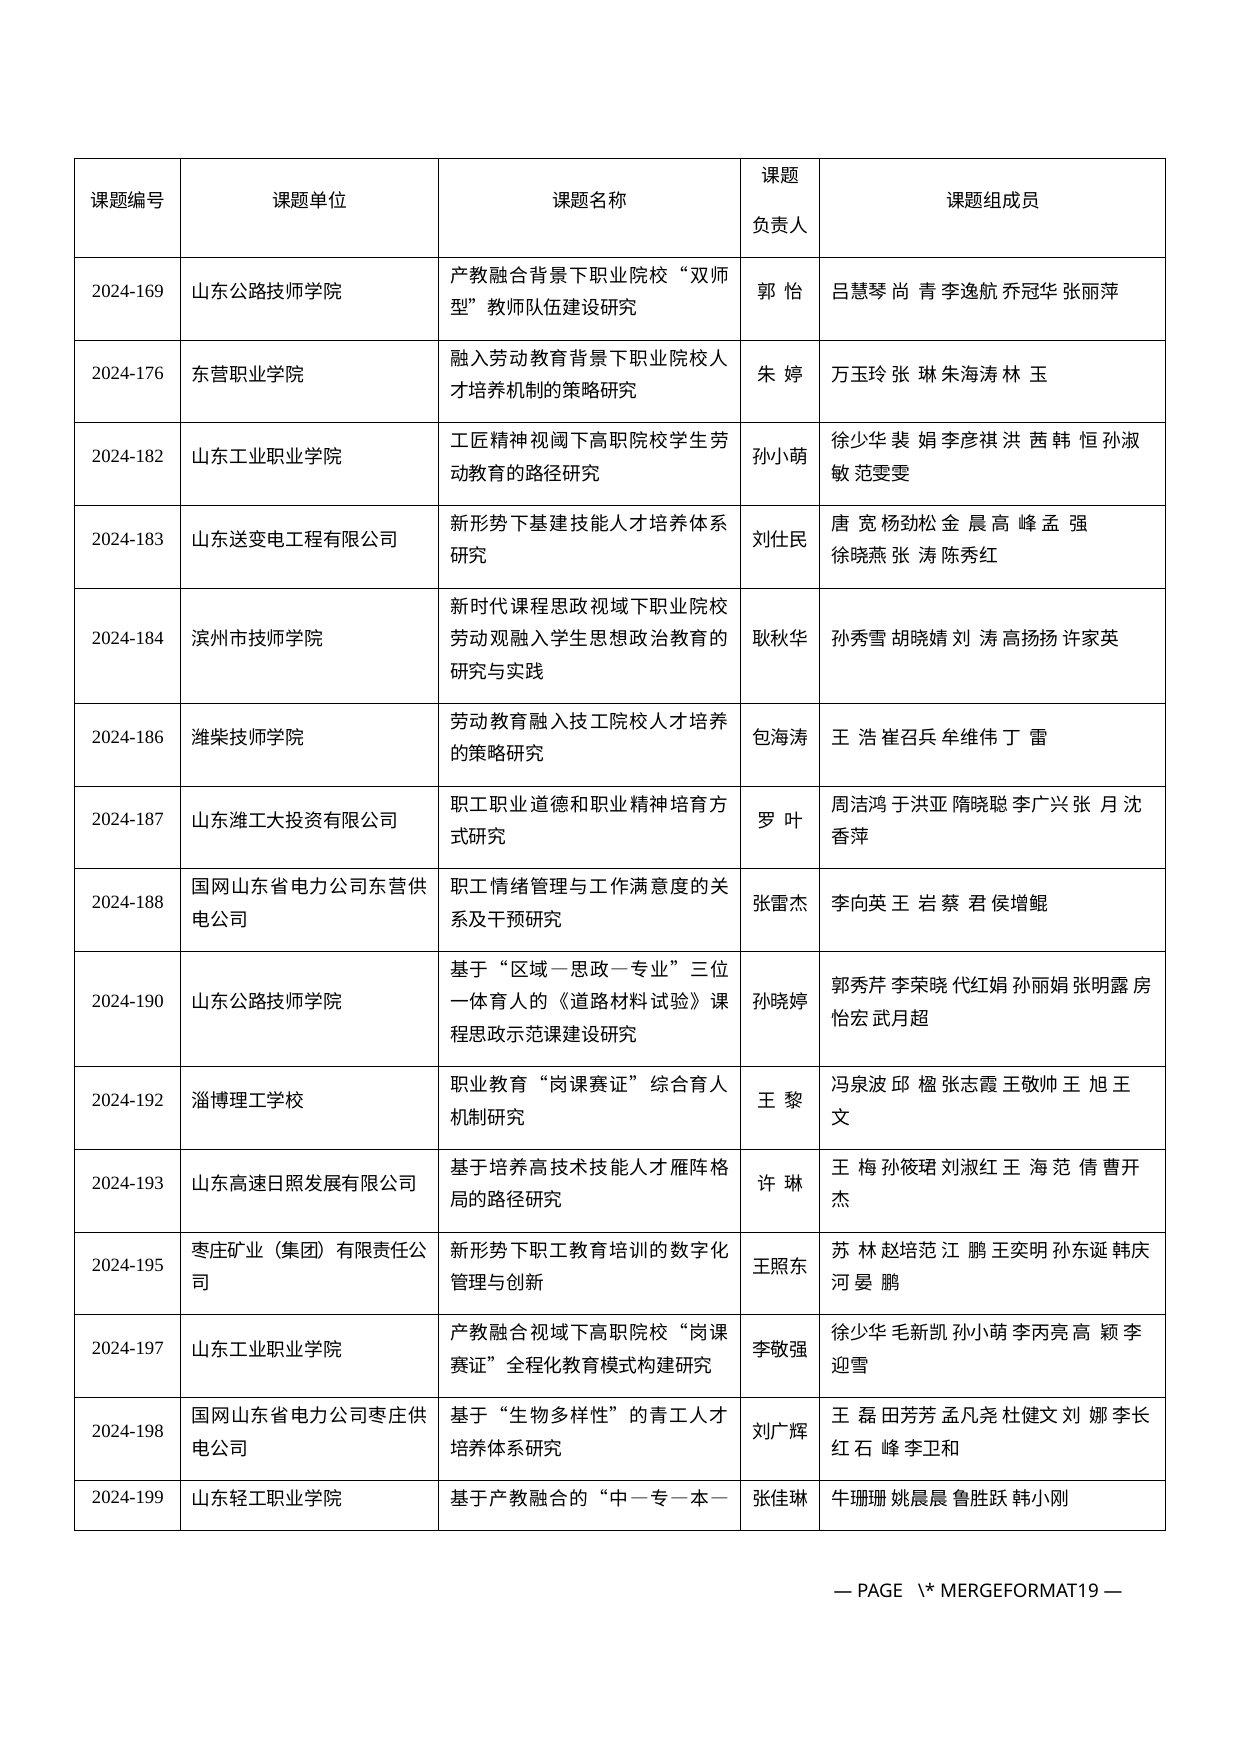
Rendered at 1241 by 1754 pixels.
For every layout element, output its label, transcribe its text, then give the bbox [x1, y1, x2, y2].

table_cell 基于产教融合的“中—专—本—研”人才培养模式创新研究 [439, 1481, 740, 1530]
table_cell 徐少华 裴 娟 李彦祺 洪 茜 韩 恒 孙淑敏 范雯雯 [820, 423, 1165, 505]
table_cell 国网山东省电力公司枣庄供电公司 [181, 1398, 438, 1480]
table_cell 郭 怡 [741, 258, 819, 339]
table_cell 张雷杰 [741, 869, 819, 951]
table_cell 2024-192 [75, 1067, 180, 1149]
table_cell 2024-184 [75, 589, 180, 703]
table_cell 冯泉波 邱 楹 张志霞 王敬帅 王 旭 王 文 [820, 1067, 1165, 1149]
table_cell 郭秀芹 李荣晓 代红娟 孙丽娟 张明露 房怡宏 武月超 [820, 952, 1165, 1066]
table_header 课题单位 [181, 159, 438, 257]
table_cell 2024-183 [75, 506, 180, 588]
table_header 课题名称 [439, 159, 740, 257]
table_cell 刘仕民 [741, 506, 819, 588]
table_cell 张佳琳 [741, 1481, 819, 1530]
table_cell 山东工业职业学院 [181, 423, 438, 505]
table_cell 山东公路技师学院 [181, 258, 438, 339]
table_cell 基于“生物多样性”的青工人才培养体系研究 [439, 1398, 740, 1480]
table_cell 徐少华 毛新凯 孙小萌 李丙亮 高 颖 李迎雪 [820, 1315, 1165, 1397]
table_cell 产教融合背景下职业院校“双师型”教师队伍建设研究 [439, 258, 740, 339]
table_cell 唐 宽 杨劲松 金 晨 高 峰 孟 强 徐晓燕 张 涛 陈秀红 [820, 506, 1165, 588]
table_cell 2024-197 [75, 1315, 180, 1397]
table_cell 牛珊珊 姚晨晨 鲁胜跃 韩小刚 [820, 1481, 1165, 1530]
table_cell 周洁鸿 于洪亚 隋晓聪 李广兴 张 月 沈香萍 [820, 787, 1165, 868]
table_cell 新时代课程思政视域下职业院校劳动观融入学生思想政治教育的研究与实践 [439, 589, 740, 703]
table_cell 潍柴技师学院 [181, 704, 438, 786]
table_cell 国网山东省电力公司东营供电公司 [181, 869, 438, 951]
table_header 课题编号 [75, 159, 180, 257]
table_cell 孙晓婷 [741, 952, 819, 1066]
table_cell 李向英 王 岩 蔡 君 侯增鲲 [820, 869, 1165, 951]
table_cell 孙小萌 [741, 423, 819, 505]
table_cell 山东工业职业学院 [181, 1315, 438, 1397]
table_cell 2024-188 [75, 869, 180, 951]
table_cell 产教融合视域下高职院校“岗课赛证”全程化教育模式构建研究 [439, 1315, 740, 1397]
table_cell 刘广辉 [741, 1398, 819, 1480]
table_cell 苏 林 赵培范 江 鹏 王奕明 孙东诞 韩庆河 晏 鹏 [820, 1233, 1165, 1314]
table_cell 2024-199 [75, 1481, 180, 1530]
table_header 课题组成员 [820, 159, 1165, 257]
table_cell 山东公路技师学院 [181, 952, 438, 1066]
table_cell 万玉玲 张 琳 朱海涛 林 玉 [820, 341, 1165, 422]
table_cell 吕慧琴 尚 青 李逸航 乔冠华 张丽萍 [820, 258, 1165, 339]
table_cell 职工职业道德和职业精神培育方式研究 [439, 787, 740, 868]
table_cell 王 黎 [741, 1067, 819, 1149]
table_cell 山东潍工大投资有限公司 [181, 787, 438, 868]
table_cell 2024-190 [75, 952, 180, 1066]
table_cell 山东轻工职业学院 [181, 1481, 438, 1530]
table_cell 李敬强 [741, 1315, 819, 1397]
table_cell 山东送变电工程有限公司 [181, 506, 438, 588]
table_cell 许 琳 [741, 1150, 819, 1232]
table_cell 王 梅 孙筱珺 刘淑红 王 海 范 倩 曹开杰 [820, 1150, 1165, 1232]
table_cell 基于培养高技术技能人才雁阵格局的路径研究 [439, 1150, 740, 1232]
table_cell 王 磊 田芳芳 孟凡尧 杜健文 刘 娜 李长红 石 峰 李卫和 [820, 1398, 1165, 1480]
table_cell 2024-195 [75, 1233, 180, 1314]
table_cell 2024-176 [75, 341, 180, 422]
table_cell 耿秋华 [741, 589, 819, 703]
table_cell 2024-186 [75, 704, 180, 786]
table_cell 新形势下基建技能人才培养体系研究 [439, 506, 740, 588]
table_cell 王照东 [741, 1233, 819, 1314]
table_cell 职业教育“岗课赛证”综合育人机制研究 [439, 1067, 740, 1149]
table_cell 2024-169 [75, 258, 180, 339]
table_cell 罗 叶 [741, 787, 819, 868]
table_cell 2024-182 [75, 423, 180, 505]
table_cell 2024-193 [75, 1150, 180, 1232]
table_cell 劳动教育融入技工院校人才培养的策略研究 [439, 704, 740, 786]
table_header 课题 负责人 [741, 159, 819, 257]
table_cell 滨州市技师学院 [181, 589, 438, 703]
table_cell 2024-187 [75, 787, 180, 868]
table_cell 山东高速日照发展有限公司 [181, 1150, 438, 1232]
table_cell 王 浩 崔召兵 牟维伟 丁 雷 [820, 704, 1165, 786]
table_cell 淄博理工学校 [181, 1067, 438, 1149]
table_cell 朱 婷 [741, 341, 819, 422]
table_cell 枣庄矿业（集团）有限责任公司 [181, 1233, 438, 1314]
table_cell 包海涛 [741, 704, 819, 786]
table_cell 工匠精神视阈下高职院校学生劳动教育的路径研究 [439, 423, 740, 505]
table_cell 融入劳动教育背景下职业院校人才培养机制的策略研究 [439, 341, 740, 422]
table_cell 新形势下职工教育培训的数字化管理与创新 [439, 1233, 740, 1314]
table_cell 职工情绪管理与工作满意度的关系及干预研究 [439, 869, 740, 951]
table_cell 2024-198 [75, 1398, 180, 1480]
table_cell 孙秀雪 胡晓婧 刘 涛 高扬扬 许家英 [820, 589, 1165, 703]
table_cell 基于“区域—思政—专业”三位一体育人的《道路材料试验》课程思政示范课建设研究 [439, 952, 740, 1066]
table_cell 东营职业学院 [181, 341, 438, 422]
